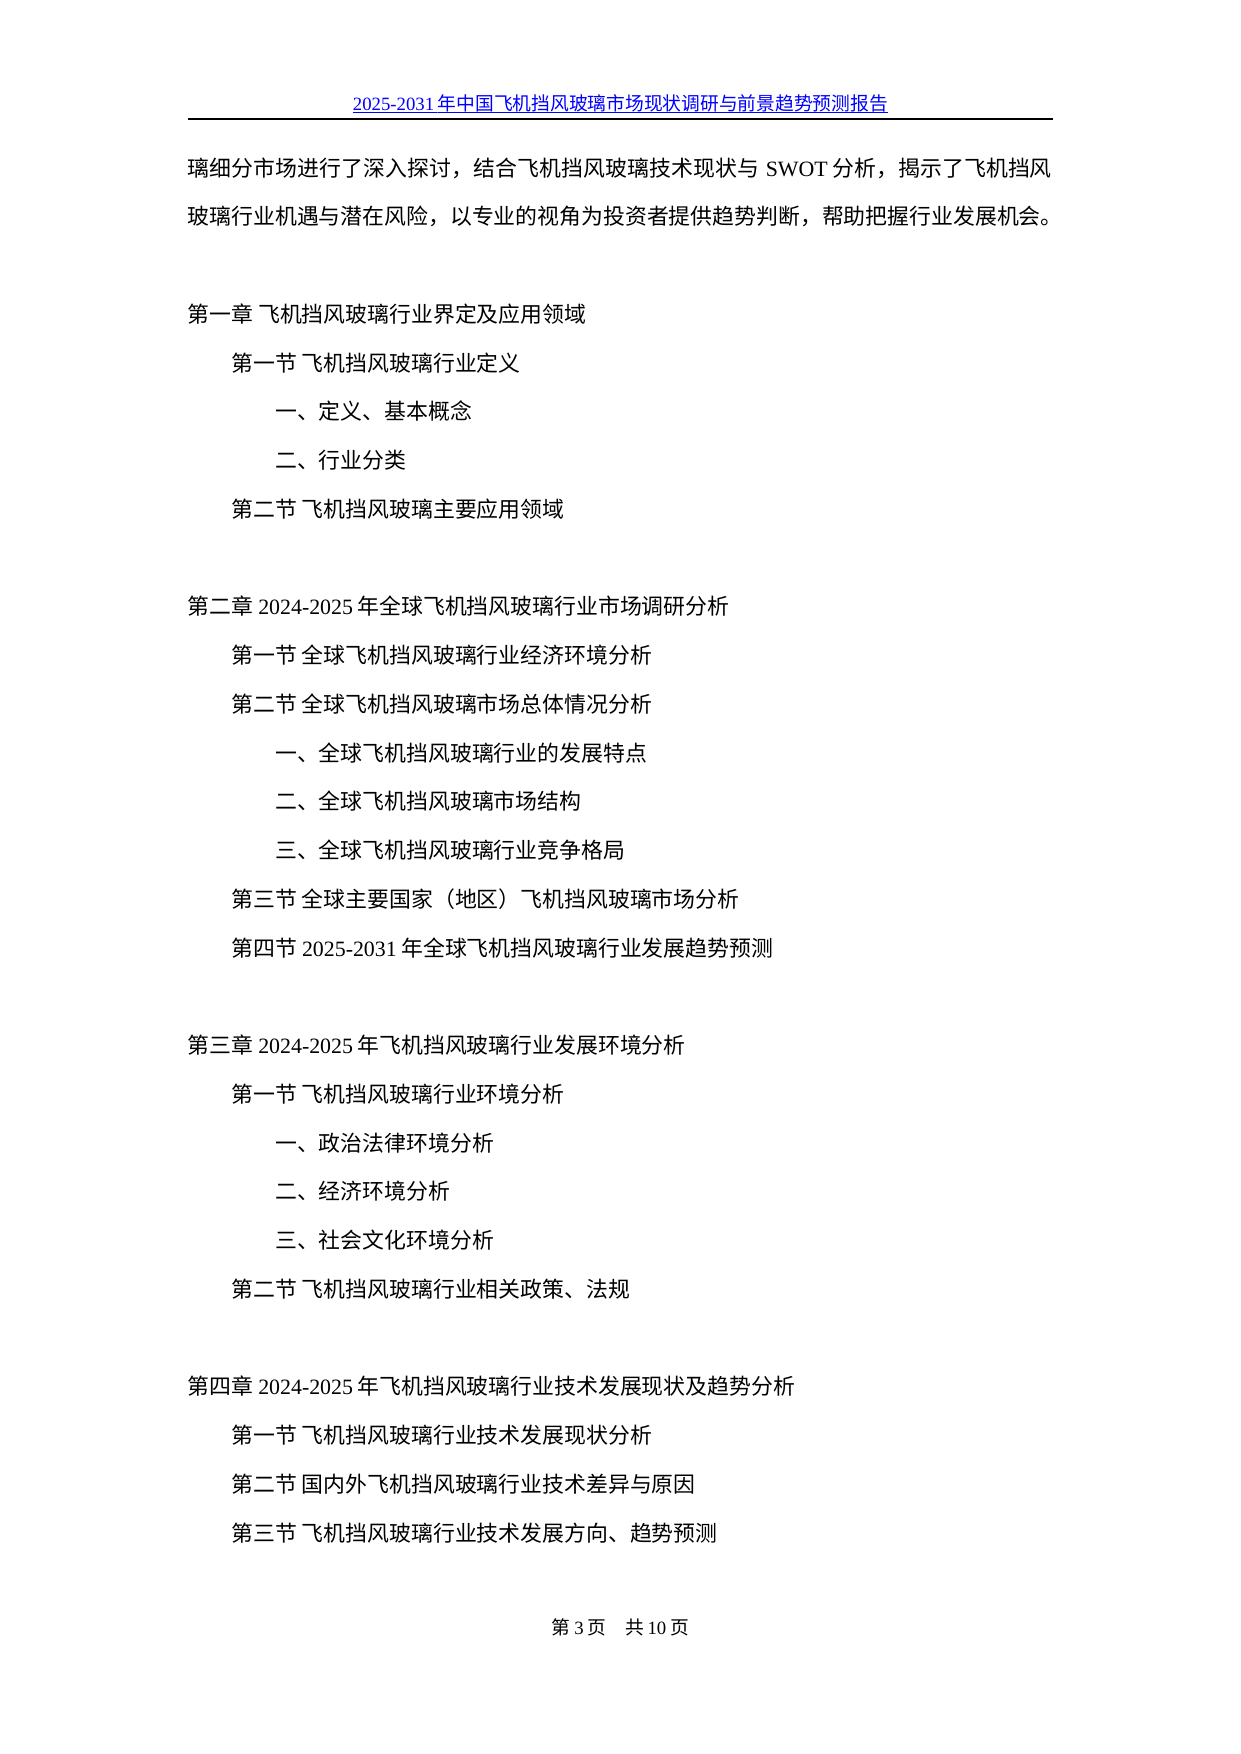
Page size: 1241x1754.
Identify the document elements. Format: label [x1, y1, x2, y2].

text [187, 150, 1053, 1548]
